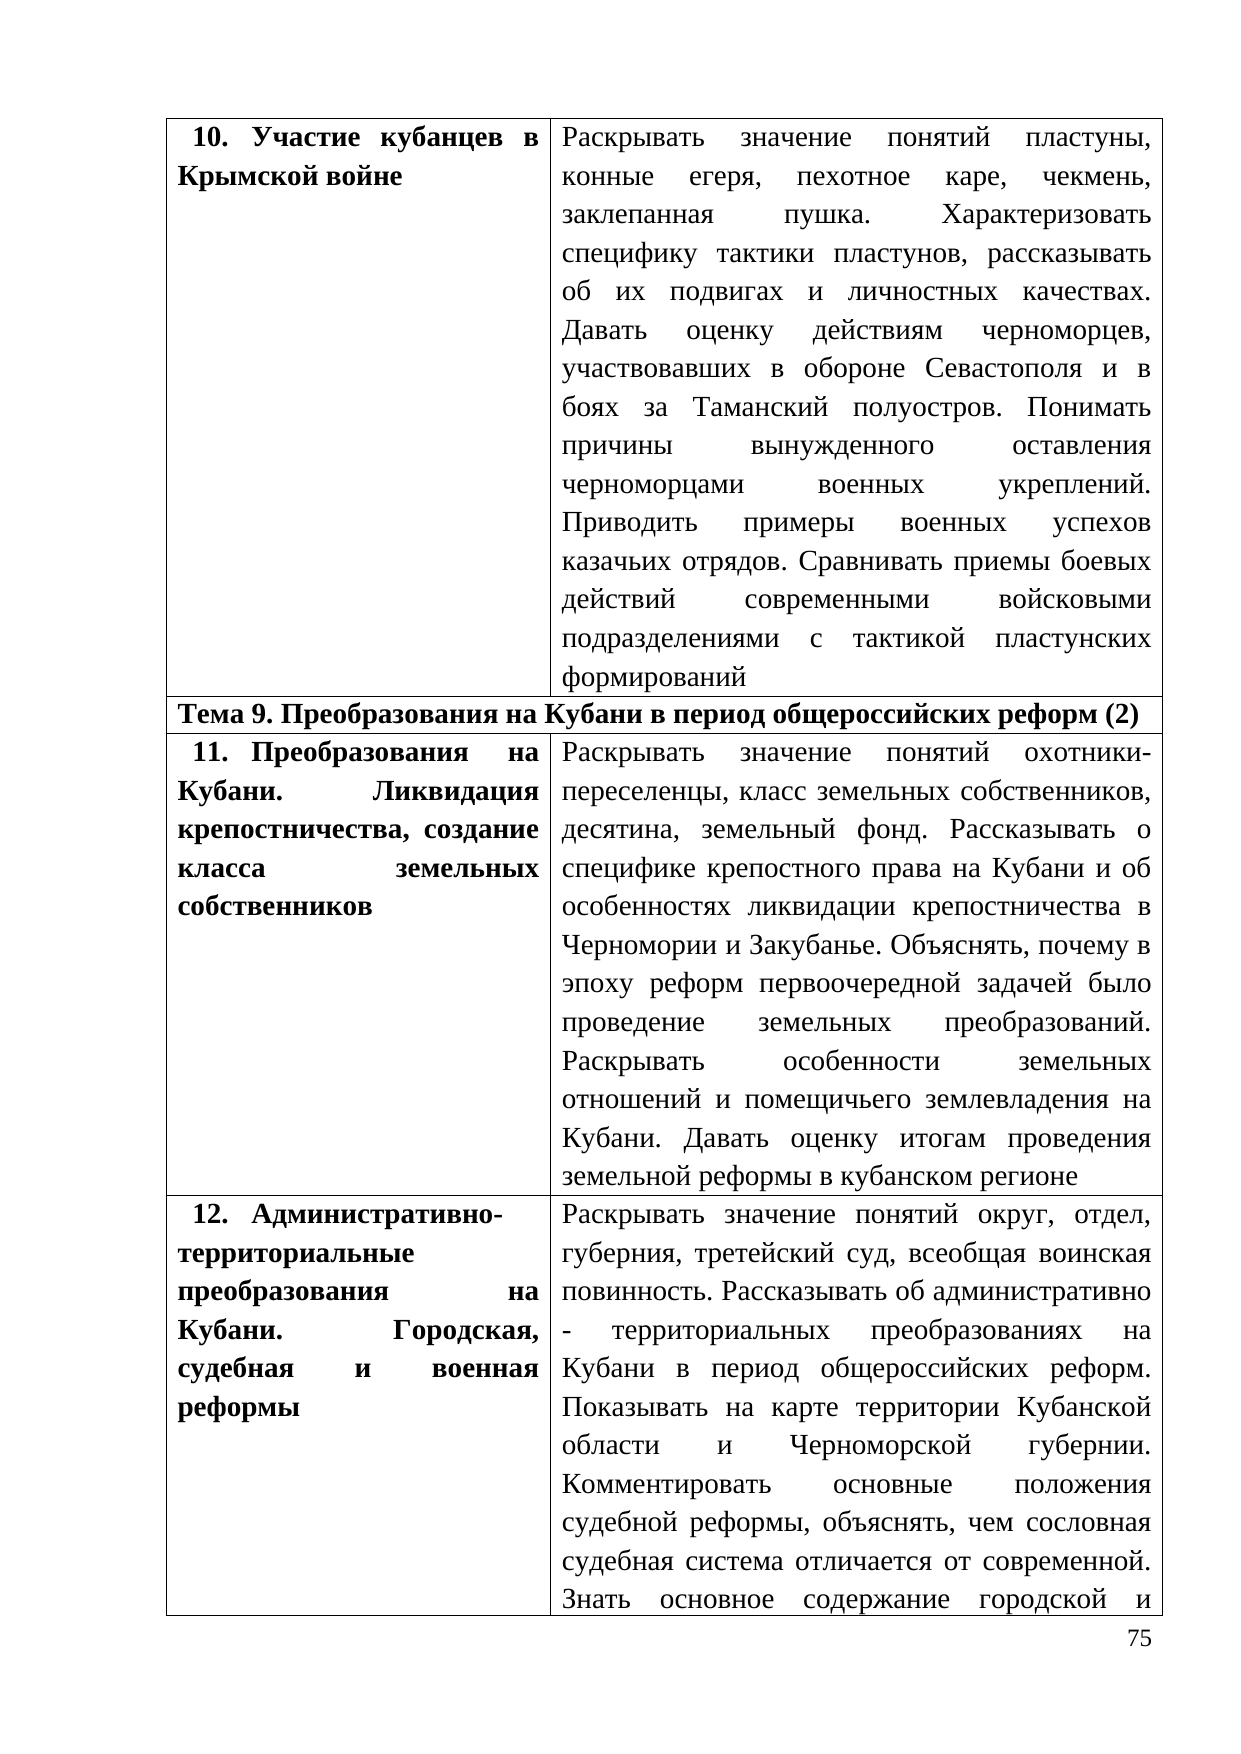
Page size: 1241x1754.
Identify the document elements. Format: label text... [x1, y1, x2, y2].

table_cell Раскрывать значение понятий охотники-переселенцы, класс земельных собственников, десятина, земельный фонд. Рассказывать о специфике крепостного права на Кубани и об особенностях ликвидации крепостничества в Черномории и Закубанье. Объяснять, почему в эпоху реформ первоочередной задачей было проведение земельных преобразований. Раскрывать особенности земельных отношений и помещичьего землевладения на Кубани. Давать оценку итогам проведения земельной реформы в кубанском регионе [551, 734, 1162, 1195]
table_cell Раскрывать значение понятий пластуны, конные егеря, пехотное каре, чекмень, заклепанная пушка. Характеризовать специфику тактики пластунов, рассказывать об их подвигах и личностных качествах. Давать оценку действиям черноморцев, участвовавших в обороне Севастополя и в боях за Таманский полуостров. Понимать причины вынужденного оставления черноморцами военных укреплений. Приводить примеры военных успехов казачьих отрядов. Сравнивать приемы боевых действий современными войсковыми подразделениями с тактикой пластунских формирований [551, 119, 1162, 696]
table_cell Тема 9. Преобразования на Кубани в период общероссийских реформ (2) [167, 697, 1162, 733]
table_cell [167, 1196, 550, 1615]
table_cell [551, 1196, 1162, 1615]
table_cell Участие кубанцев в Крымской войне [167, 119, 550, 696]
table_cell Преобразования на Кубани. Ликвидация крепостничества, создание класса земельных собственников [167, 734, 550, 1195]
